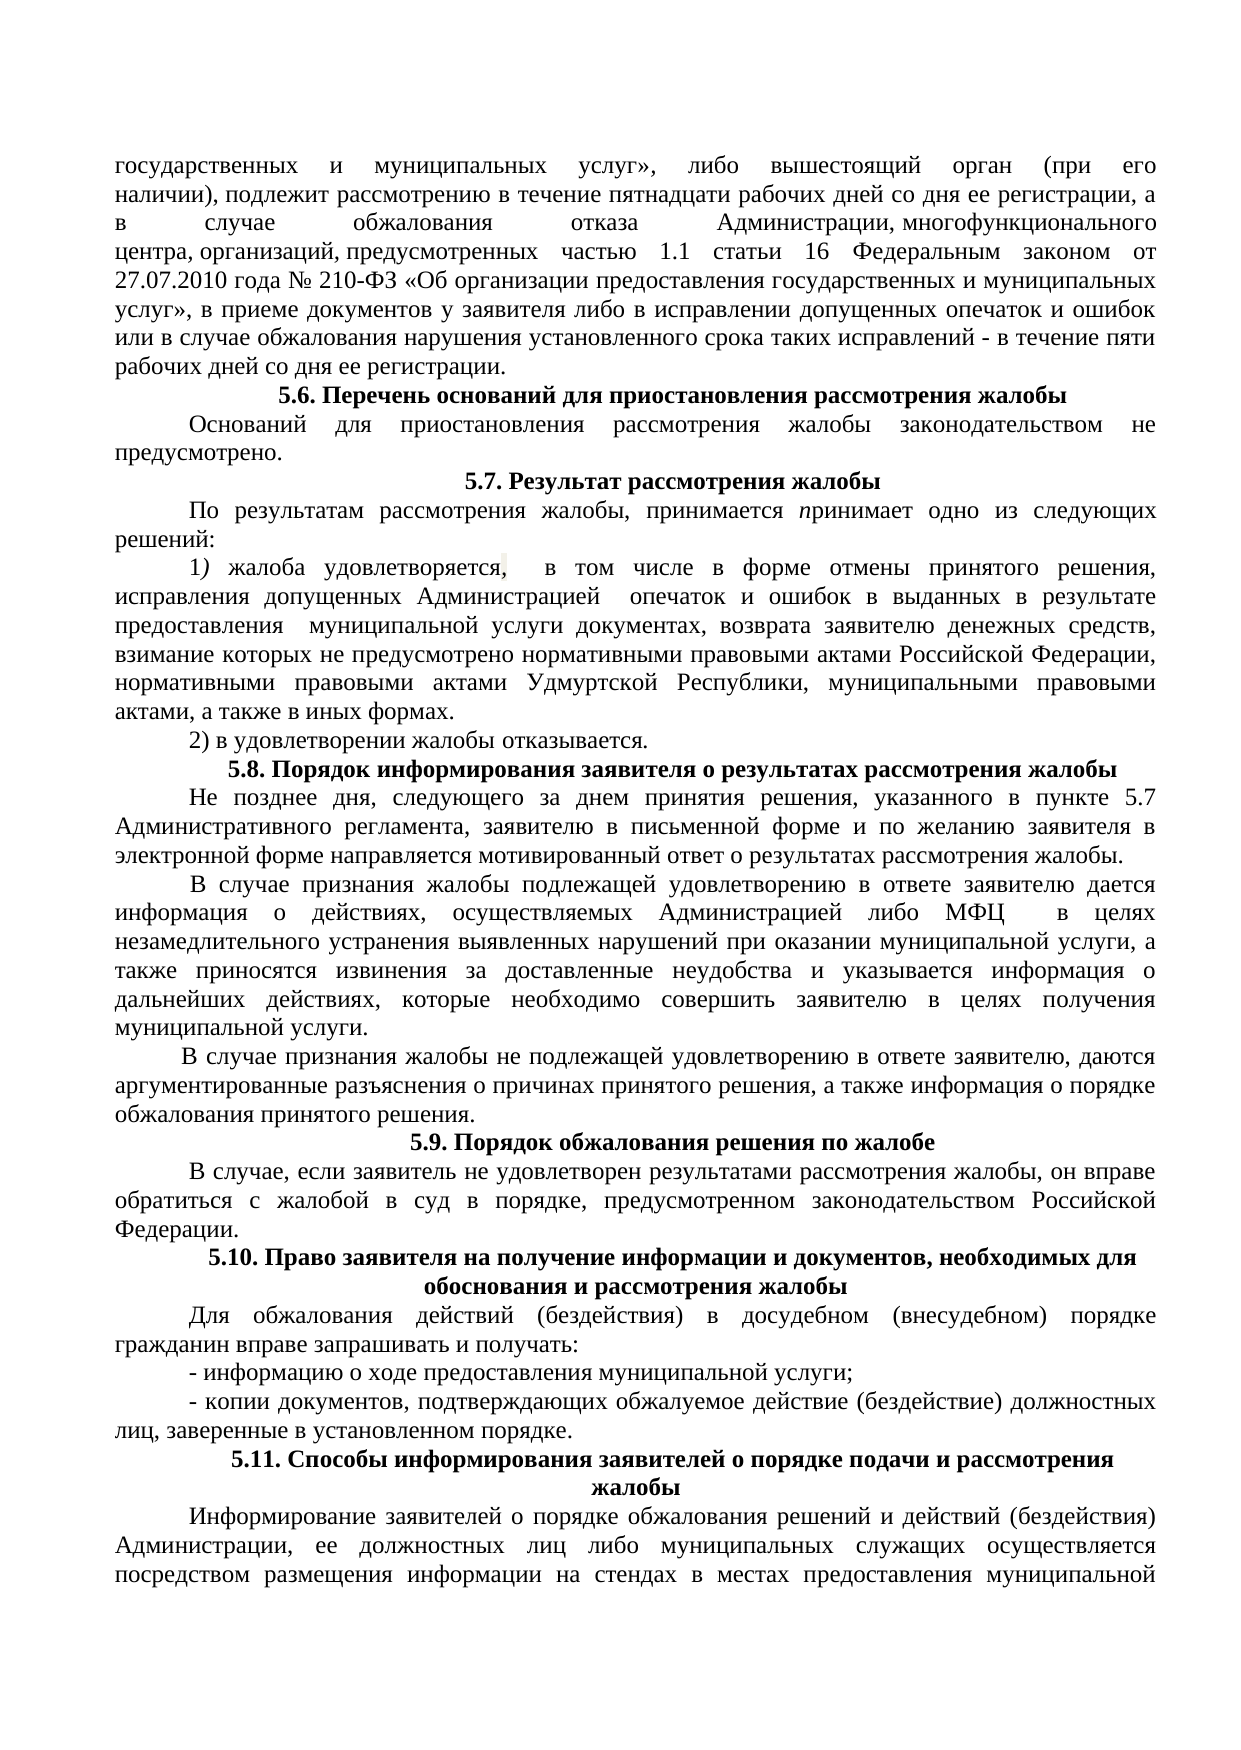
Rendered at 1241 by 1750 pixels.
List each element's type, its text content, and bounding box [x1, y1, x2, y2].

text По результатам рассмотрения жалобы, принимается принимает одно из следующих решений: [114, 495, 1157, 552]
text - информацию о ходе предоставления муниципальной услуги; [114, 1357, 1157, 1386]
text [114, 150, 1157, 380]
text 5.11. Способы информирования заявителей о порядке подачи и рассмотрения жалобы [114, 1444, 1157, 1501]
text Оснований для приостановления рассмотрения жалобы законодательством не предусмотрено. [114, 409, 1157, 466]
text 5.6. Перечень оснований для приостановления рассмотрения жалобы [114, 380, 1157, 409]
text 2) в удовлетворении жалобы отказывается. [502, 725, 1157, 754]
text 1) жалоба удовлетворяется, в том числе в форме отмены принятого решения, исправления допущенных Администрацией опечаток и ошибок в выданных в результате предоставления муниципальной услуги документах, возврата заявителю денежных средств, взимание которых не предусмотрено нормативными правовыми актами Российской Федерации, нормативными правовыми актами Удмуртской Республики, муниципальными правовыми актами, а также в иных формах. [114, 552, 1157, 725]
text 5.8. Порядок информирования заявителя о результатах рассмотрения жалобы [114, 754, 1157, 782]
text В случае, если заявитель не удовлетворен результатами рассмотрения жалобы, он вправе обратиться с жалобой в суд в порядке, предусмотренном законодательством Российской Федерации. [114, 1156, 1157, 1242]
text 5.10. Право заявителя на получение информации и документов, необходимых для обоснования и рассмотрения жалобы [114, 1242, 1157, 1300]
text В случае признания жалобы подлежащей удовлетворению в ответе заявителю дается информация о действиях, осуществляемых Администрацией либо МФЦ в целях незамедлительного устранения выявленных нарушений при оказании муниципальной услуги, а также приносятся извинения за доставленные неудобства и указывается информация о дальнейших действиях, которые необходимо совершить заявителю в целях получения муниципальной услуги. [114, 869, 1157, 1041]
text В случае признания жалобы не подлежащей удовлетворению в ответе заявителю, даются аргументированные разъяснения о причинах принятого решения, а также информация о порядке обжалования принятого решения. [114, 1041, 1157, 1127]
text 5.7. Результат рассмотрения жалобы [114, 466, 1157, 495]
text 2) в удовлетворении жалобы отказывается. [114, 725, 495, 754]
text Для обжалования действий (бездействия) в досудебном (внесудебном) порядке гражданин вправе запрашивать и получать: [114, 1300, 1157, 1357]
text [114, 1501, 1157, 1587]
text 5.9. Порядок обжалования решения по жалобе [114, 1127, 1157, 1156]
text Не позднее дня, следующего за днем принятия решения, указанного в пункте 5.7 Административного регламента, заявителю в письменной форме и по желанию заявителя в электронной форме направляется мотивированный ответ о результатах рассмотрения жалобы. [114, 782, 1157, 869]
text - копии документов, подтверждающих обжалуемое действие (бездействие) должностных лиц, заверенные в установленном порядке. [114, 1386, 1157, 1444]
